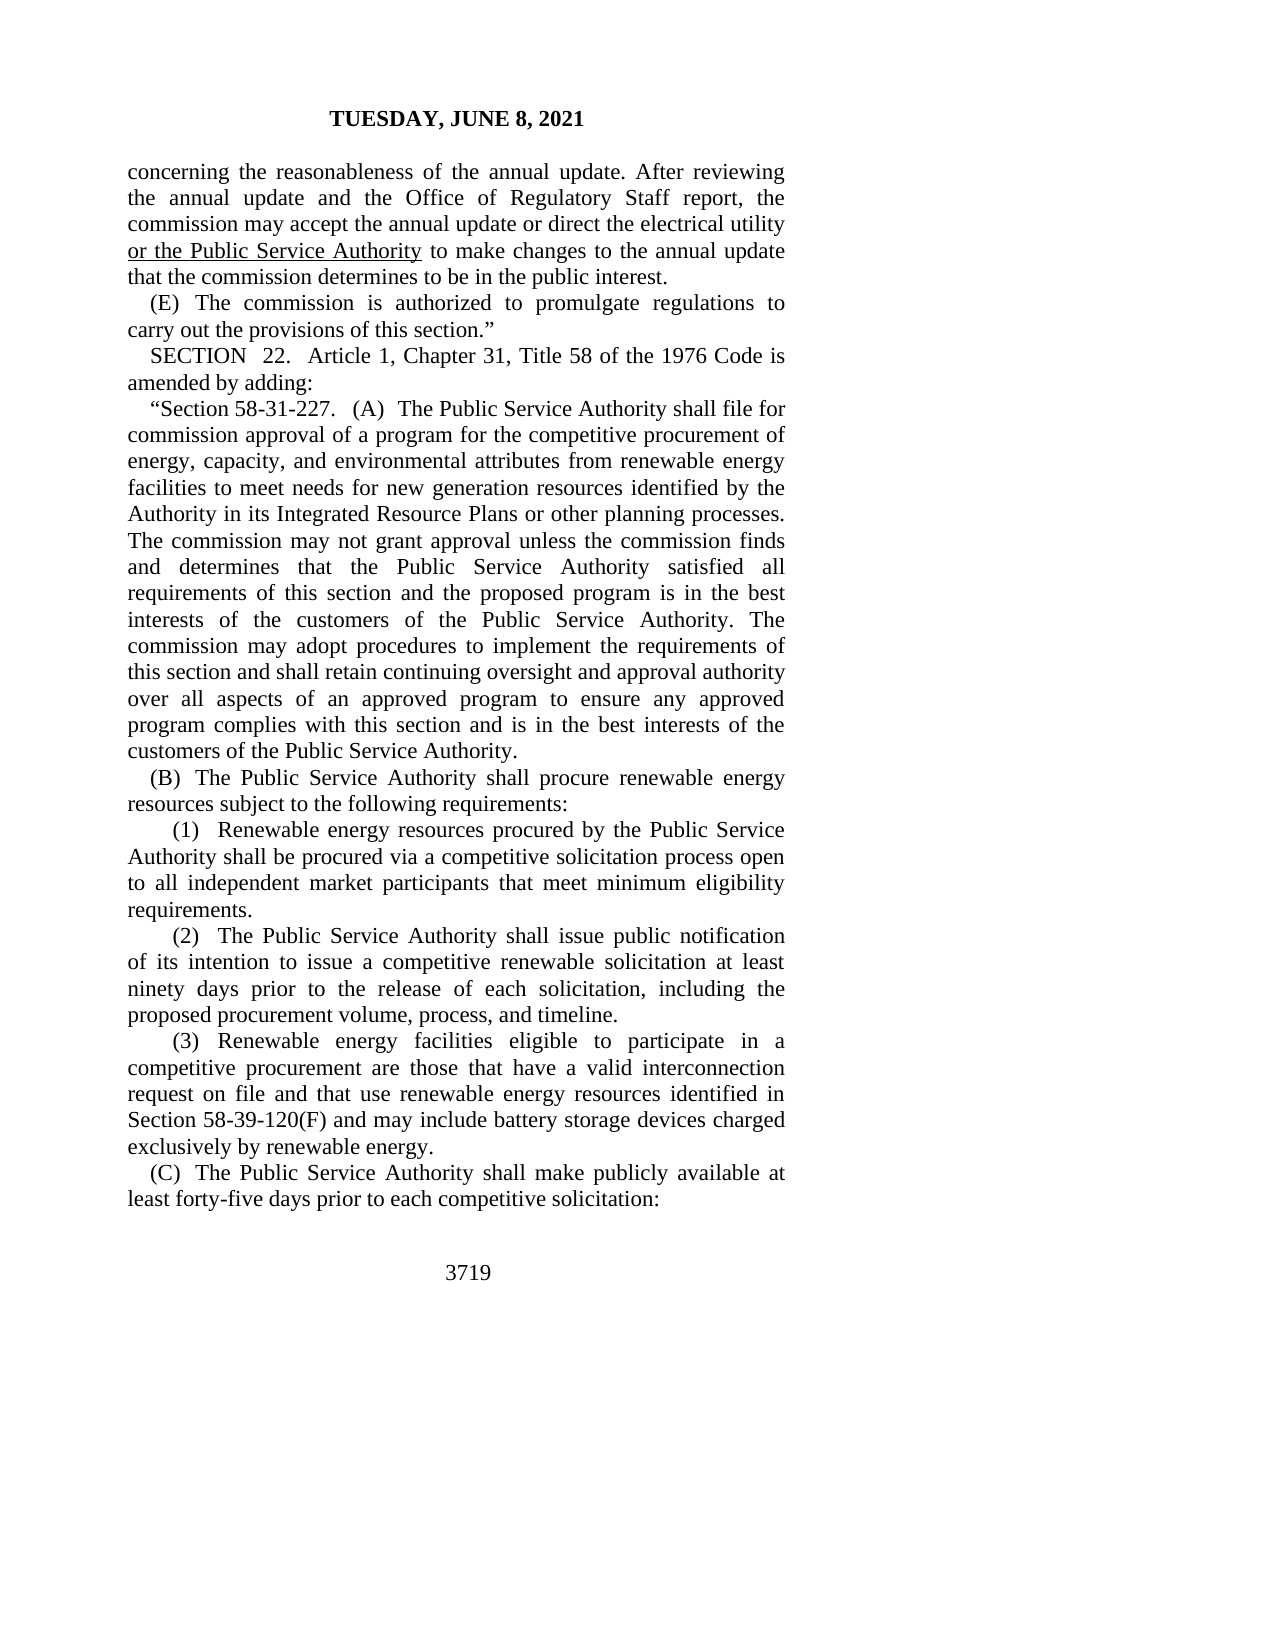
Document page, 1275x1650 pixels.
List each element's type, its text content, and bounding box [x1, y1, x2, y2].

text (2) The Public Service Authority shall issue public notification of its intention to issue a competitive renewable solicitation at least ninety days prior to the release of each solicitation, including the proposed procurement volume, process, and timeline. [127, 922, 786, 1027]
text (E) The commission is authorized to promulgate regulations to carry out the provisions of this section.” [127, 289, 786, 342]
text (B) The Public Service Authority shall procure renewable energy resources subject to the following requirements: [127, 764, 786, 817]
text (3) Renewable energy facilities eligible to participate in a competitive procurement are those that have a valid interconnection request on file and that use renewable energy resources identified in Section 58-39-120(F) and may include battery storage devices charged exclusively by renewable energy. [127, 1027, 786, 1159]
text (1) Renewable energy resources procured by the Public Service Authority shall be procured via a competitive solicitation process open to all independent market participants that meet minimum eligibility requirements. [127, 817, 786, 922]
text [127, 158, 786, 289]
text SECTION 22. Article 1, Chapter 31, Title 58 of the 1976 Code is amended by adding: [127, 342, 786, 395]
text “Section 58-31-227. (A) The Public Service Authority shall file for commission approval of a program for the competitive procurement of energy, capacity, and environmental attributes from renewable energy facilities to meet needs for new generation resources identified by the Authority in its Integrated Resource Plans or other planning processes. The commission may not grant approval unless the commission finds and determines that the Public Service Authority satisfied all requirements of this section and the proposed program is in the best interests of the customers of the Public Service Authority. The commission may adopt procedures to implement the requirements of this section and shall retain continuing oversight and approval authority over all aspects of an approved program to ensure any approved program complies with this section and is in the best interests of the customers of the Public Service Authority. [127, 395, 786, 764]
text (C) The Public Service Authority shall make publicly available at least forty-five days prior to each competitive solicitation: [127, 1159, 786, 1212]
